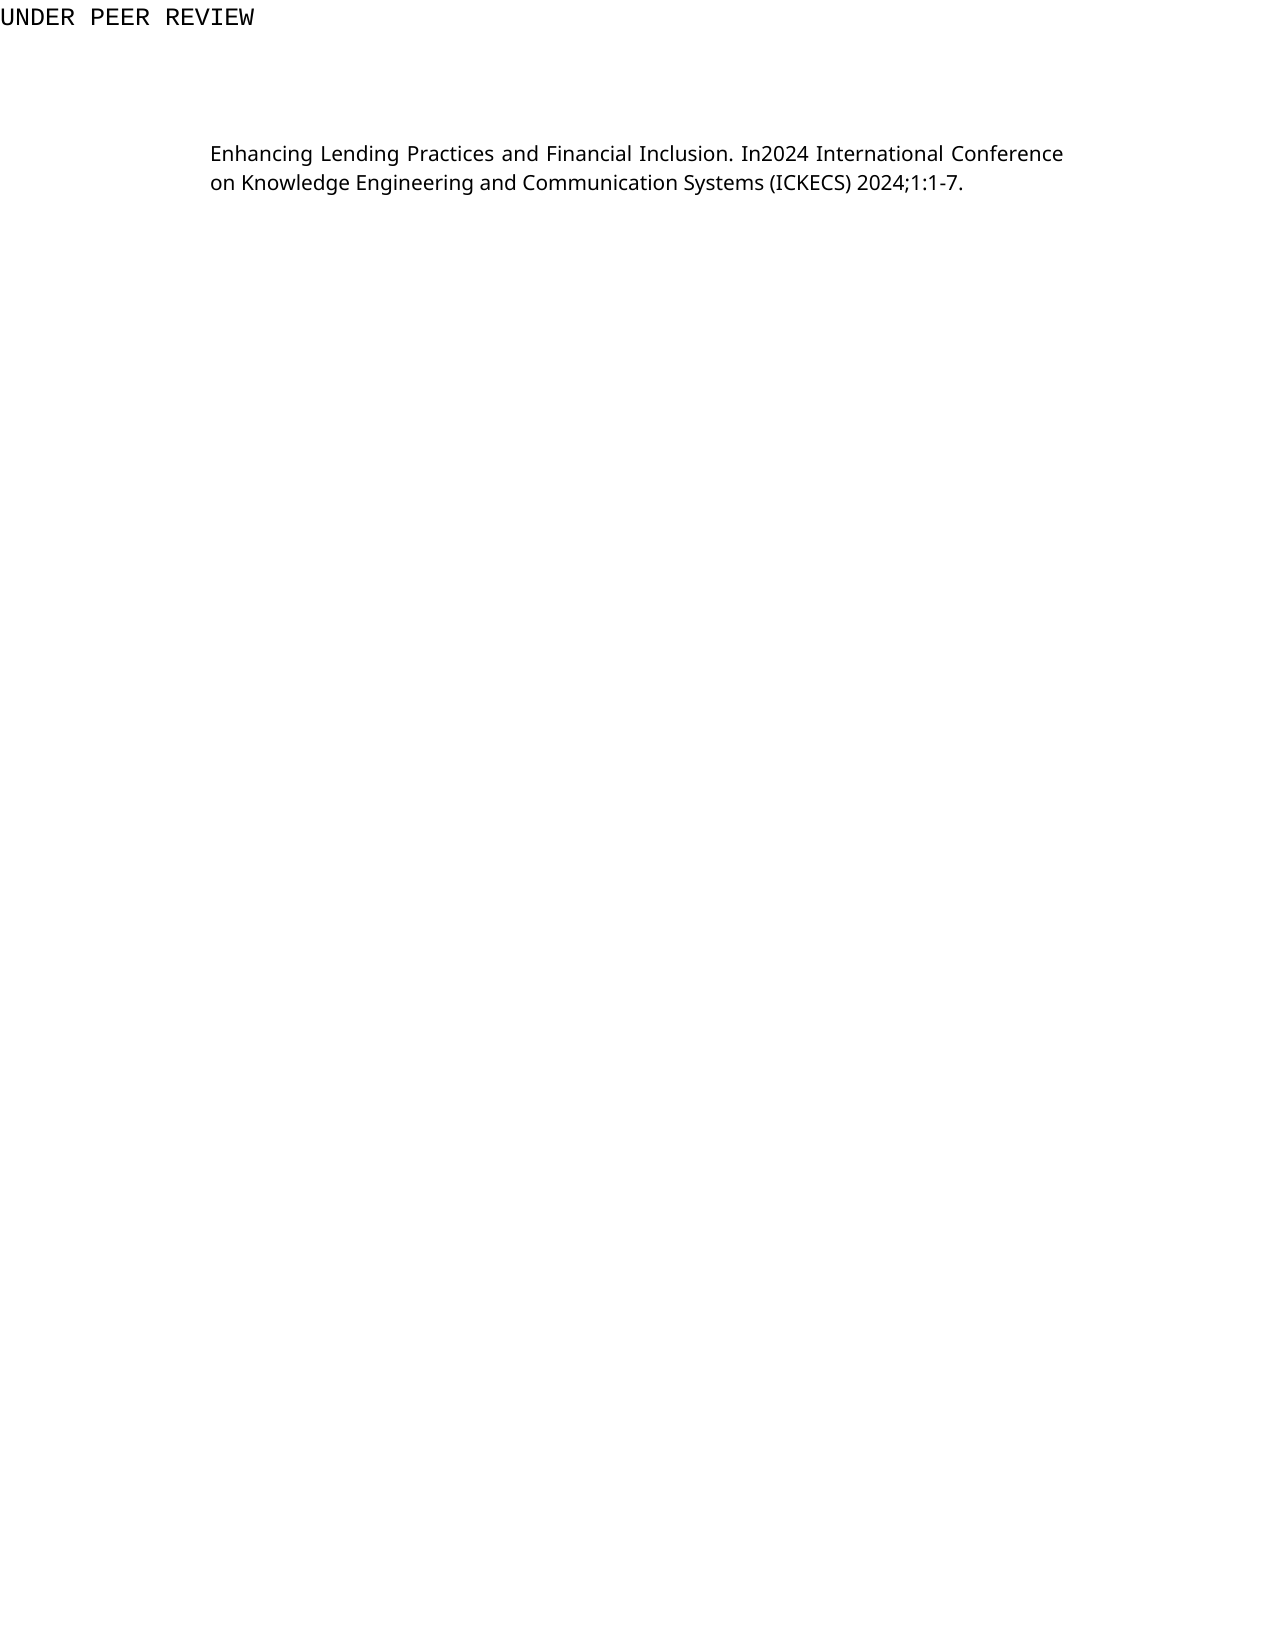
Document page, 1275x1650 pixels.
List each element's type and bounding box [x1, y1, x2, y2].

list [210, 139, 1065, 196]
